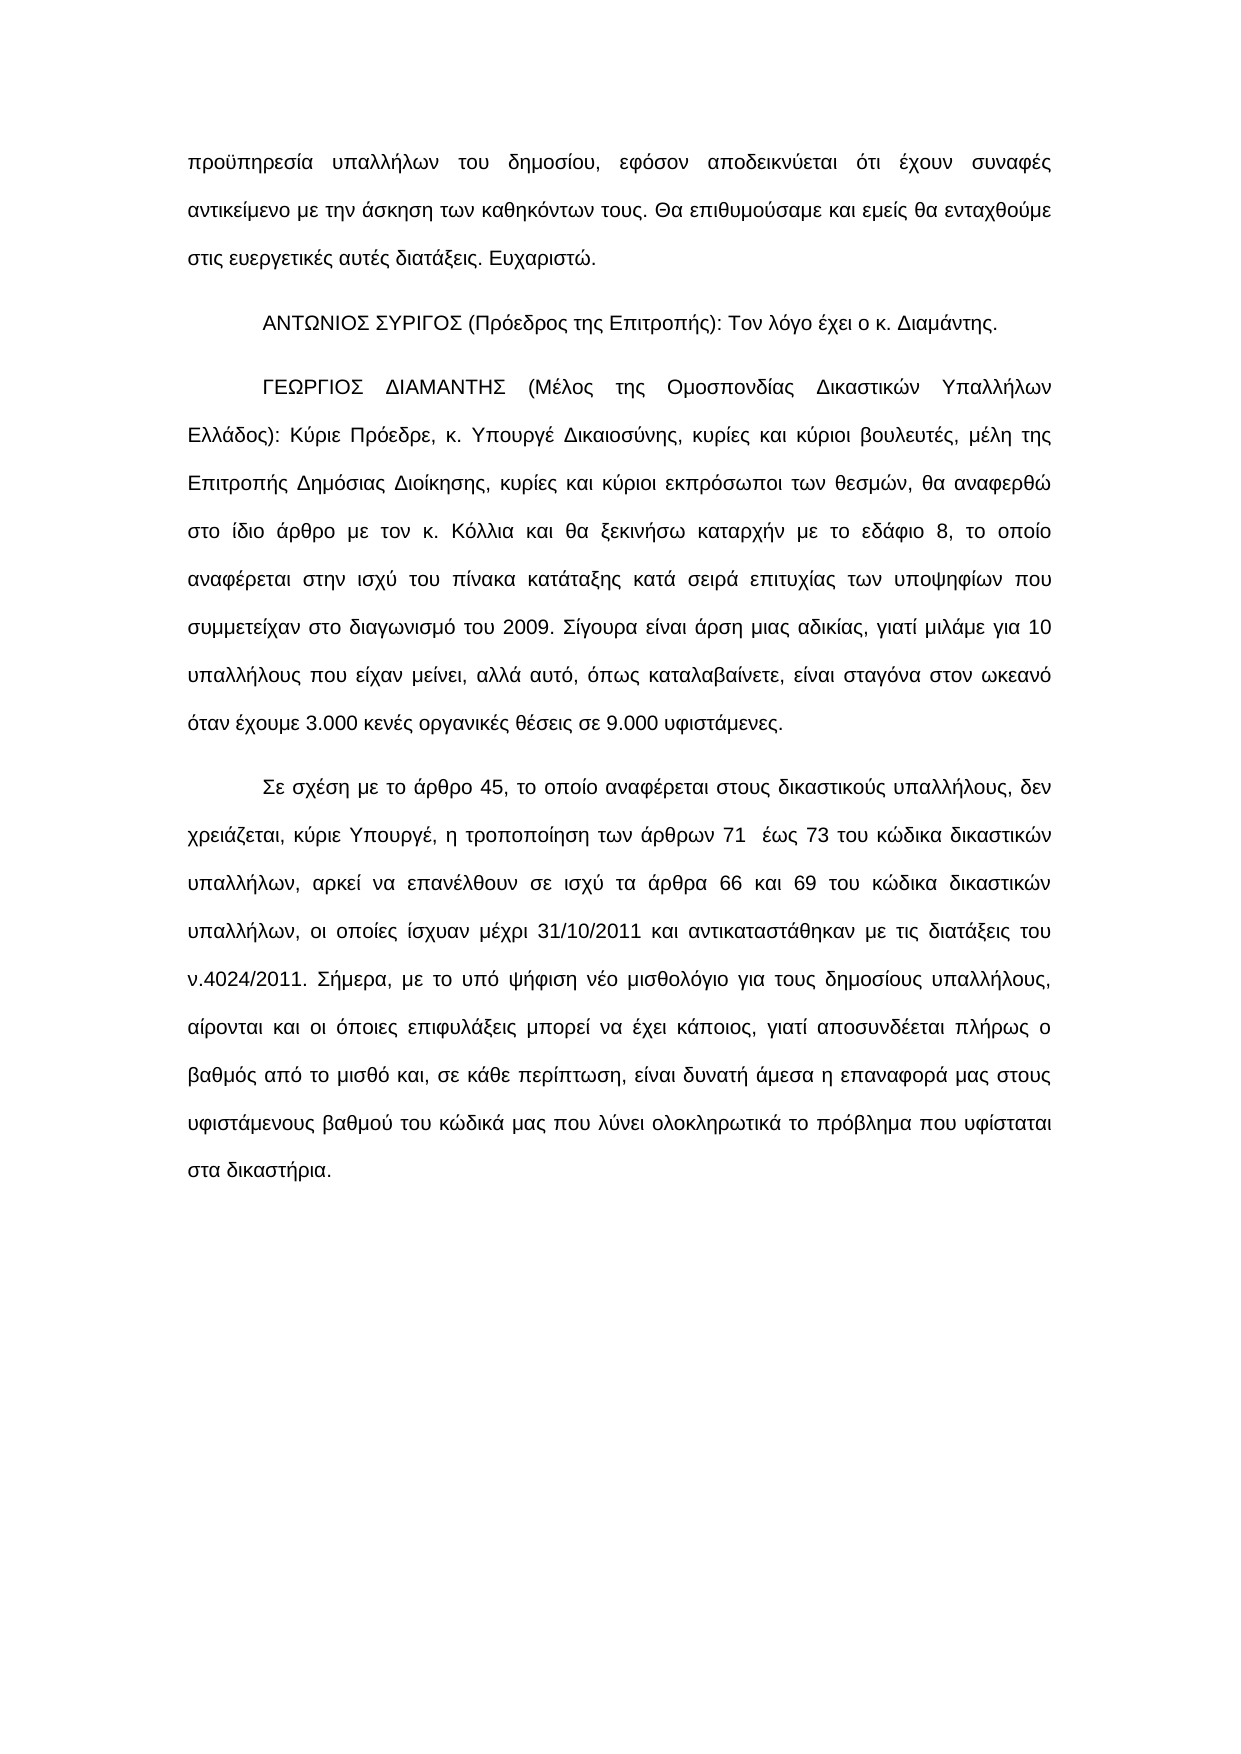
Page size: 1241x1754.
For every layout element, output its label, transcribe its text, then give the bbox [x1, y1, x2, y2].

text ΑΝΤΩΝΙΟΣ ΣΥΡΙΓΟΣ (Πρόεδρος της Επιτροπής): Τον λόγο έχει ο κ. Διαμάντης. [187, 310, 1053, 334]
text Σε σχέση με το άρθρο 45, το οποίο αναφέρεται στους δικαστικούς υπαλλήλους, δεν χρειάζεται, κύριε Υπουργέ, η τροποποίηση των άρθρων 71 έως 73 του κώδικα δικαστικών υπαλλήλων, αρκεί να επανέλθουν σε ισχύ τα άρθρα 66 και 69 του κώδικα δικαστικών υπαλλήλων, οι οποίες ίσχυαν μέχρι 31/10/2011 και αντικαταστάθηκαν με τις διατάξεις του ν.4024/2011. Σήμερα, με το υπό ψήφιση νέο μισθολόγιο για τους δημοσίους υπαλλήλους, αίρονται και οι όποιες επιφυλάξεις μπορεί να έχει κάποιος, γιατί αποσυνδέεται πλήρως ο βαθμός από το μισθό και, σε κάθε περίπτωση, είναι δυνατή άμεσα η επαναφορά μας στους υφιστάμενους βαθμού του κώδικά μας που λύνει ολοκληρωτικά το πρόβλημα που υφίσταται στα δικαστήρια. [187, 775, 1053, 1182]
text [187, 150, 1053, 270]
text ΓΕΩΡΓΙΟΣ ΔΙΑΜΑΝΤΗΣ (Μέλος της Ομοσπονδίας Δικαστικών Υπαλλήλων Ελλάδος): Κύριε Πρόεδρε, κ. Υπουργέ Δικαιοσύνης, κυρίες και κύριοι βουλευτές, μέλη της Επιτροπής Δημόσιας Διοίκησης, κυρίες και κύριοι εκπρόσωποι των θεσμών, θα αναφερθώ στο ίδιο άρθρο με τον κ. Κόλλια και θα ξεκινήσω καταρχήν με το εδάφιο 8, το οποίο αναφέρεται στην ισχύ του πίνακα κατάταξης κατά σειρά επιτυχίας των υποψηφίων που συμμετείχαν στο διαγωνισμό του 2009. Σίγουρα είναι άρση μιας αδικίας, γιατί μιλάμε για 10 υπαλλήλους που είχαν μείνει, αλλά αυτό, όπως καταλαβαίνετε, είναι σταγόνα στον ωκεανό όταν έχουμε 3.000 κενές οργανικές θέσεις σε 9.000 υφιστάμενες. [187, 375, 1053, 734]
